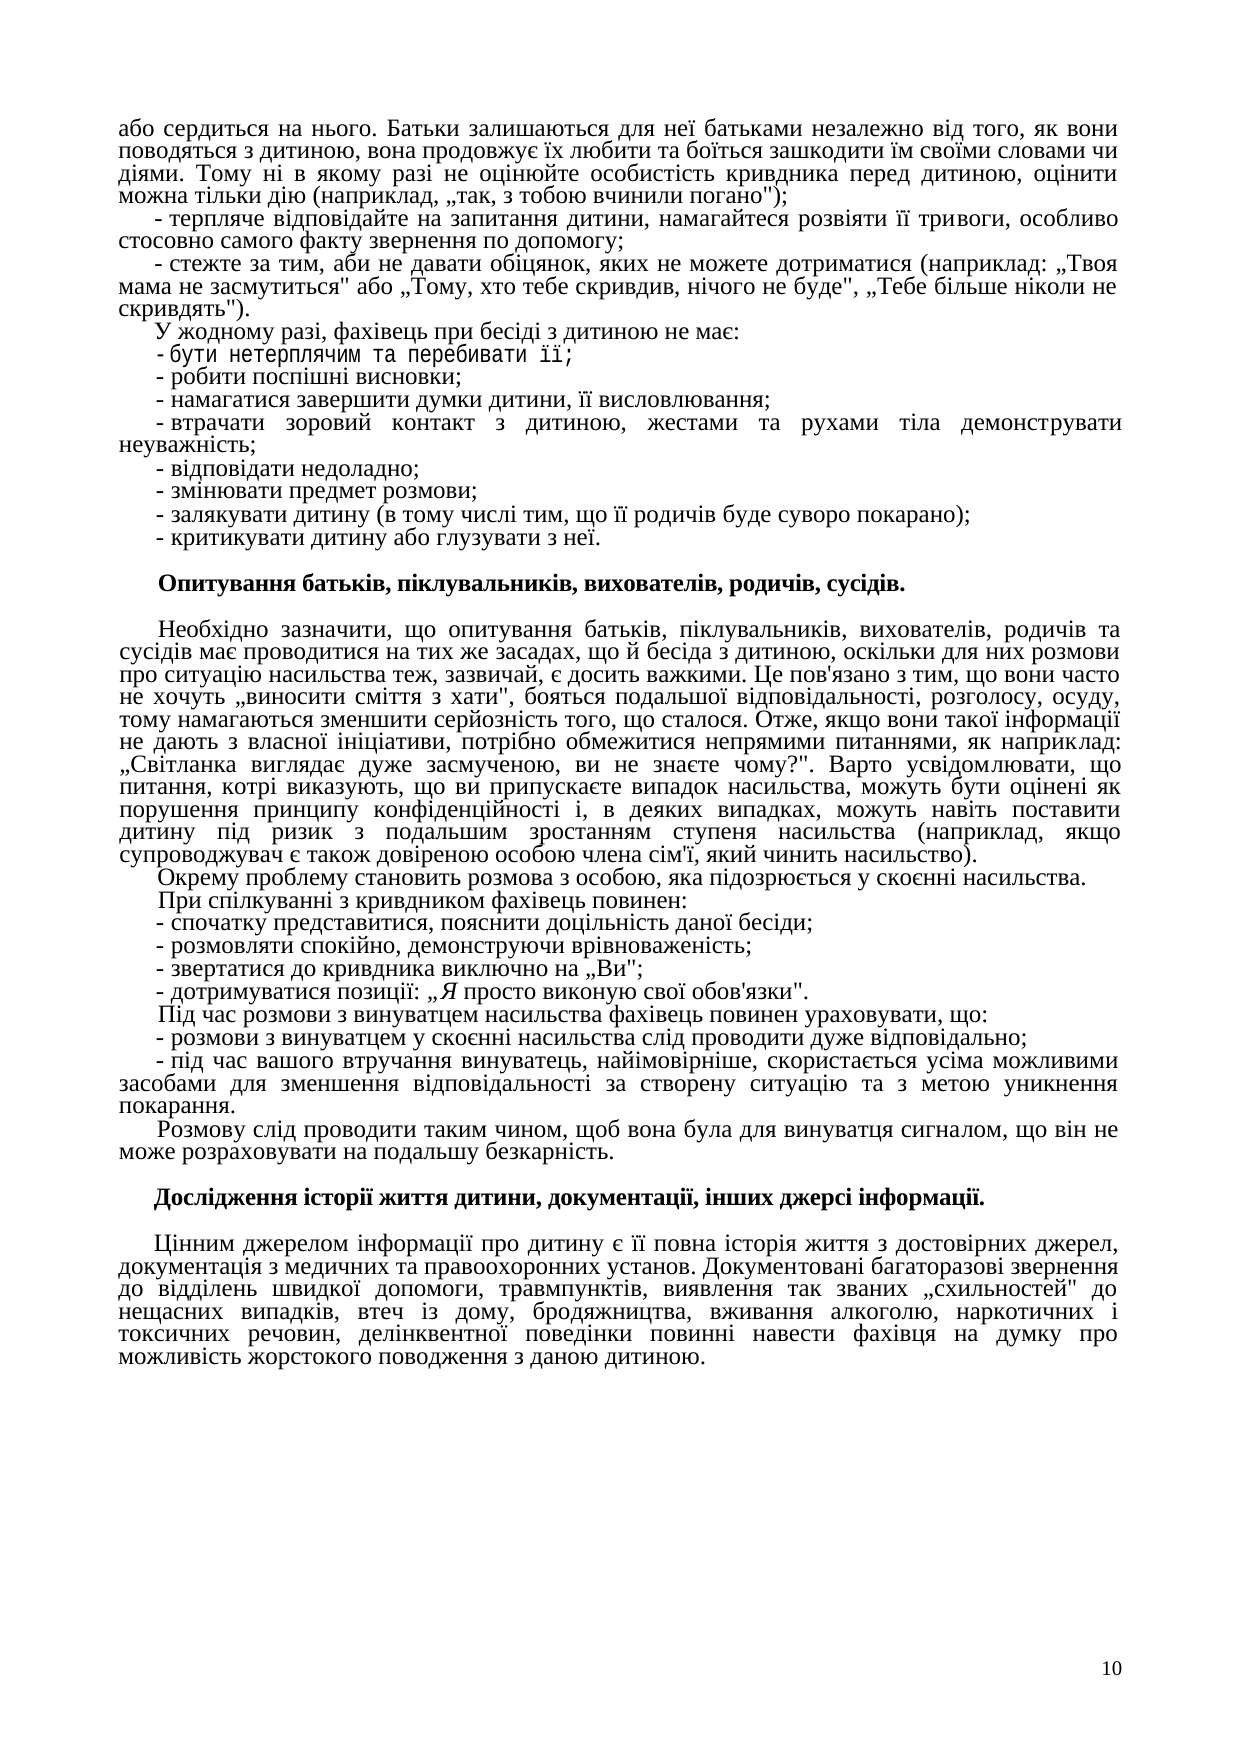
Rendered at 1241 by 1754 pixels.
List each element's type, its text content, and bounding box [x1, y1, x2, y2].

text У жодному разі, фахівець при бесіді з дитиною не має: [154, 322, 340, 344]
text Опитування батьків, піклувальників, вихователів, родичів, сусідів. [119, 573, 1122, 596]
text Під час розмови з винуватцем насильства фахівець повинен ураховувати, що: [158, 1004, 1122, 1027]
list дотримуватися позиції: „Я просто виконую свої обов'язки". [156, 981, 1122, 1004]
text Розмову слід проводити таким чином, щоб вона була для винуватця сигналом, що він не може розраховувати на подальшу безкарність. [119, 1119, 1118, 1164]
list спочатку представитися, пояснити доцільність даної бесіди; [156, 913, 1122, 935]
list критикувати дитину або глузувати з неї. [156, 527, 1122, 550]
list стежте за тим, аби не давати обіцянок, яких не можете дотриматися (наприклад: „Твоя мама не засмутиться" або „Тому, хто тебе скривдив, нічого не буде", „Тебе більше ніколи не скривдять"). [118, 254, 1118, 321]
text Цінним джерелом інформації про дитину є її повна історія життя з достовірних джерел, документація з медичних та правоохоронних установ. Документовані багаторазові звернення до відділень швидкої допомоги, травмпунктів, виявлення так званих „схильностей" до нещасних випадків, втеч із дому, бродяжництва, вживання алкоголю, наркотичних і токсичних речовин, делінквентної поведінки повинні навести фахівця на думку про можливість жорстокого поводження з даною дитиною. [118, 1234, 1118, 1369]
list втрачати зоровий контакт з дитиною, жестами та рухами тіла демонструвати неуважність; [119, 412, 1122, 457]
list змінювати предмет розмови; [156, 481, 1122, 503]
text При спілкуванні з кривдником фахівець повинен: [158, 890, 1122, 913]
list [118, 118, 1119, 208]
text - бути нетерплячим та перебивати її; [154, 344, 1122, 367]
list розмови з винуватцем у скоєнні насильства слід проводити дуже відповідально; [119, 1027, 1119, 1050]
list намагатися завершити думки дитини, її висловлювання; [156, 389, 1122, 412]
list робити поспішні висновки; [156, 367, 1122, 389]
list залякувати дитину (в тому числі тим, що її родичів буде суворо покарано); [156, 504, 1122, 527]
text Дослідження історії життя дитини, документації, інших джерсі інформації. [889, 1188, 1118, 1210]
text Необхідно зазначити, що опитування батьків, піклувальників, вихователів, родичів та сусідів має проводитися на тих же засадах, що й бесіда з дитиною, оскільки для них розмови про ситуацію насильства теж, зазвичай, є досить важкими. Це пов'язано з тим, що вони часто не хочуть „виносити сміття з хати", бояться подальшої відповідальності, розголосу, осуду, тому намагаються зменшити серйозність того, що сталося. Отже, якщо вони такої інформації не дають з власної ініціативи, потрібно обмежитися непрямими питаннями, як наприклад: „Світланка виглядає дуже засмученою, ви не знаєте чому?". Варто усвідомлювати, що питання, котрі виказують, що ви припускаєте випадок насильства, можуть бути оцінені як порушення принципу конфіденційності і, в деяких випадках, можуть навіть поставити дитину під ризик з подальшим зростанням ступеня насильства (наприклад, якщо супроводжувач є також довіреною особою члена сім'ї, який чинить насильство). [119, 619, 1122, 867]
text У жодному разі, фахівець при бесіді з дитиною не має: [342, 322, 1122, 344]
list звертатися до кривдника виключно на „Ви"; [156, 959, 1122, 981]
list відповідати недоладно; [156, 458, 1122, 481]
list розмовляти спокійно, демонструючи врівноваженість; [156, 936, 1122, 958]
text Окрему проблему становить розмова з особою, яка підозрюється у скоєнні насильства. [119, 868, 1119, 890]
text Дослідження історії життя дитини, документації, інших джерсі інформації. [118, 1188, 886, 1210]
list терпляче відповідайте на запитання дитини, намагайтеся розвіяти її тривоги, особливо стосовно самого факту звернення по допомогу; [118, 208, 1118, 253]
list під час вашого втручання винуватець, найімовірніше, скористається усіма можливими засобами для зменшення відповідальності за створену ситуацію та з метою уникнення покарання. [119, 1051, 1119, 1118]
